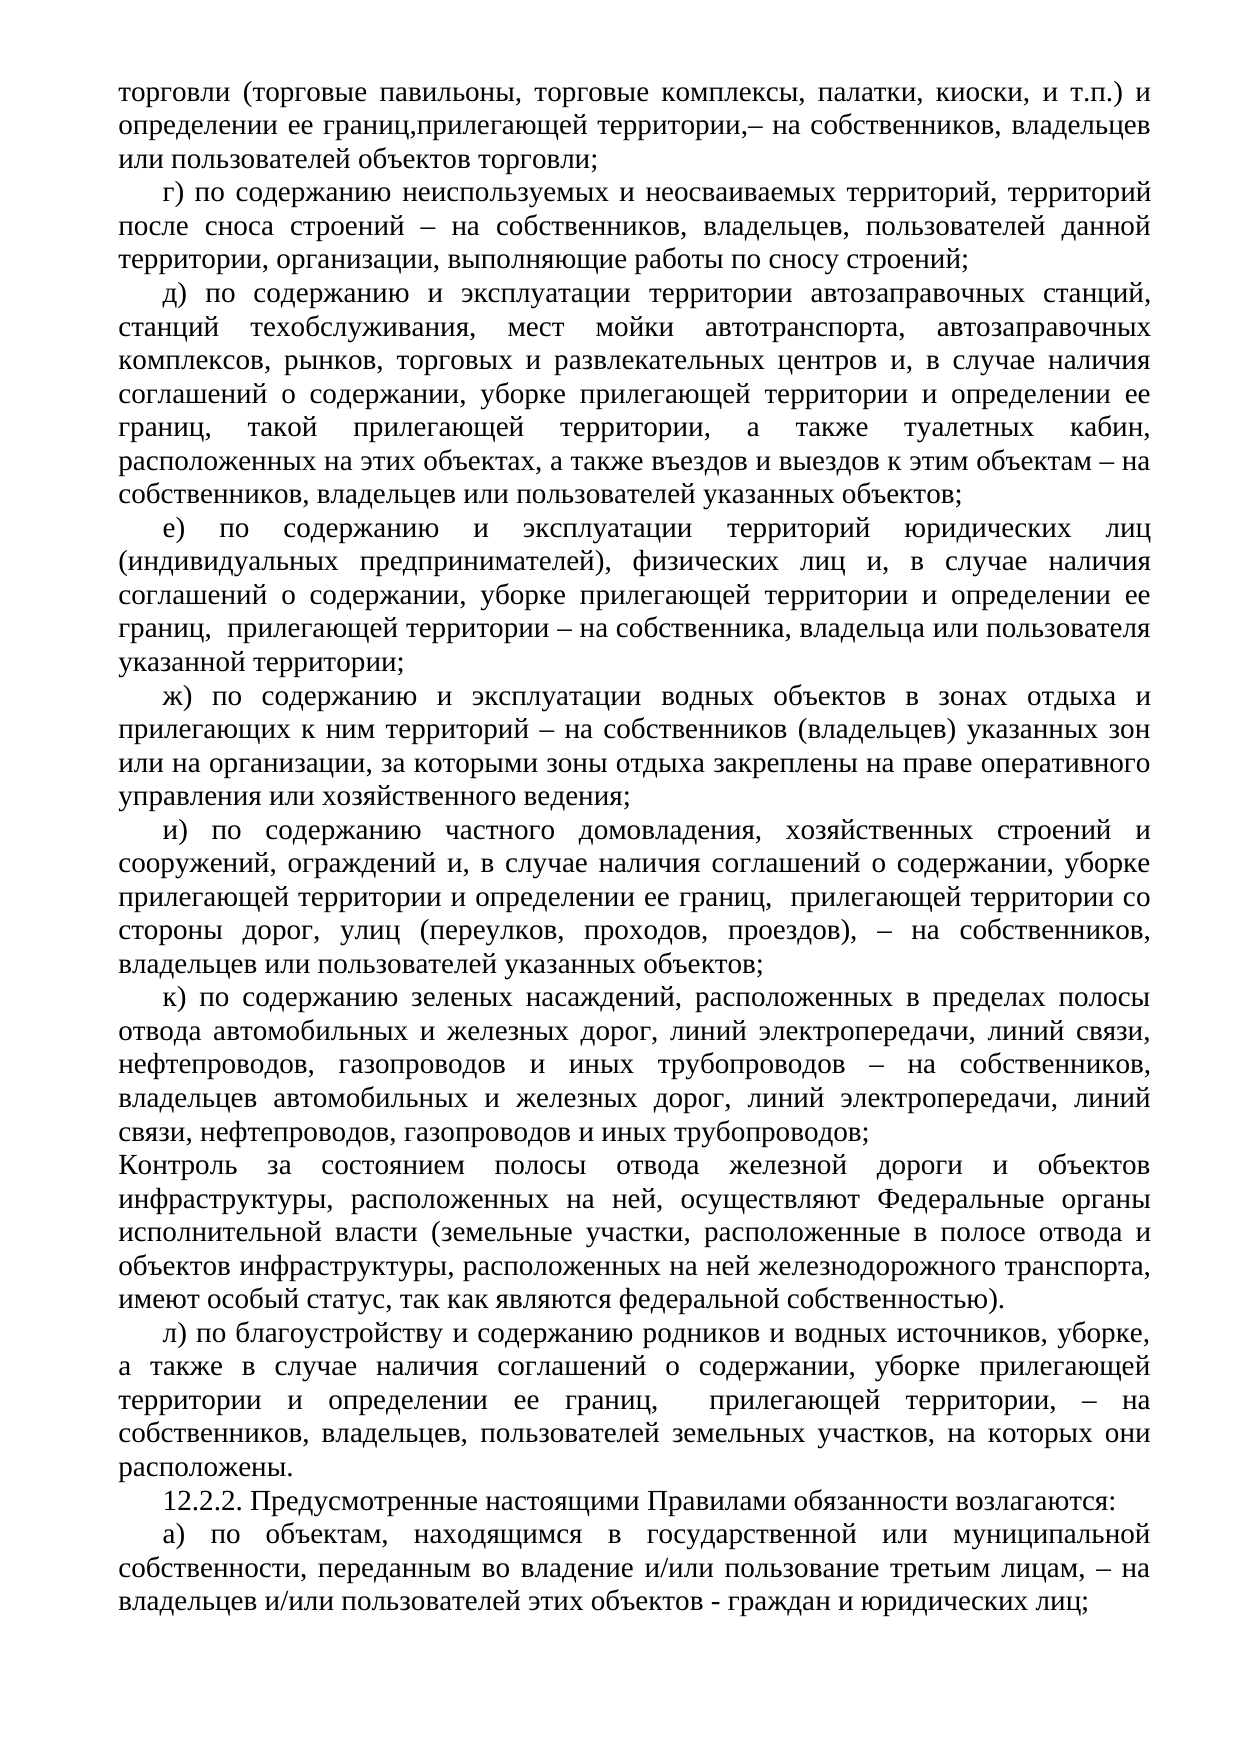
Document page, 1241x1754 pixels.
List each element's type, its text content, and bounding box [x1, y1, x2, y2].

text а) по объектам, находящимся в государственной или муниципальной собственности, переданным во владение и/или пользование третьим лицам, – на владельцев и/или пользователей этих объектов - граждан и юридических лиц; [118, 1516, 1152, 1617]
text е) по содержанию и эксплуатации территорий юридических лиц (индивидуальных предпринимателей), физических лиц и, в случае наличия соглашений о содержании, уборке прилегающей территории и определении ее границ, прилегающей территории – на собственника, владельца или пользователя указанной территории; [118, 510, 1152, 678]
text 12.2.2. Предусмотренные настоящими Правилами обязанности возлагаются: [118, 1483, 1152, 1516]
text л) по благоустройству и содержанию родников и водных источников, уборке, а также в случае наличия соглашений о содержании, уборке прилегающей территории и определении ее границ, прилегающей территории, – на собственников, владельцев, пользователей земельных участков, на которых они расположены. [118, 1315, 1152, 1483]
text к) по содержанию зеленых насаждений, расположенных в пределах полосы отвода автомобильных и железных дорог, линий электропередачи, линий связи, нефтепроводов, газопроводов и иных трубопроводов – на собственников, владельцев автомобильных и железных дорог, линий электропередачи, линий связи, нефтепроводов, газопроводов и иных трубопроводов; [118, 979, 1152, 1147]
text г) по содержанию неиспользуемых и неосваиваемых территорий, территорий после сноса строений – на собственников, владельцев, пользователей данной территории, организации, выполняющие работы по сносу строений; [118, 174, 1152, 275]
text и) по содержанию частного домовладения, хозяйственных строений и сооружений, ограждений и, в случае наличия соглашений о содержании, уборке прилегающей территории и определении ее границ, прилегающей территории со стороны дорог, улиц (переулков, проходов, проездов), – на собственников, владельцев или пользователей указанных объектов; [118, 812, 1152, 979]
text Контроль за состоянием полосы отвода железной дороги и объектов инфраструктуры, расположенных на ней, осуществляют Федеральные органы исполнительной власти (земельные участки, расположенные в полосе отвода и объектов инфраструктуры, расположенных на ней железнодорожного транспорта, имеют особый статус, так как являются федеральной собственностью). [118, 1147, 1152, 1315]
text ж) по содержанию и эксплуатации водных объектов в зонах отдыха и прилегающих к ним территорий – на собственников (владельцев) указанных зон или на организации, за которыми зоны отдыха закреплены на праве оперативного управления или хозяйственного ведения; [118, 678, 1152, 812]
text д) по содержанию и эксплуатации территории автозаправочных станций, станций техобслуживания, мест мойки автотранспорта, автозаправочных комплексов, рынков, торговых и развлекательных центров и, в случае наличия соглашений о содержании, уборке прилегающей территории и определении ее границ, такой прилегающей территории, а также туалетных кабин, расположенных на этих объектах, а также въездов и выездов к этим объектам – на собственников, владельцев или пользователей указанных объектов; [118, 275, 1152, 510]
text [118, 74, 1152, 174]
